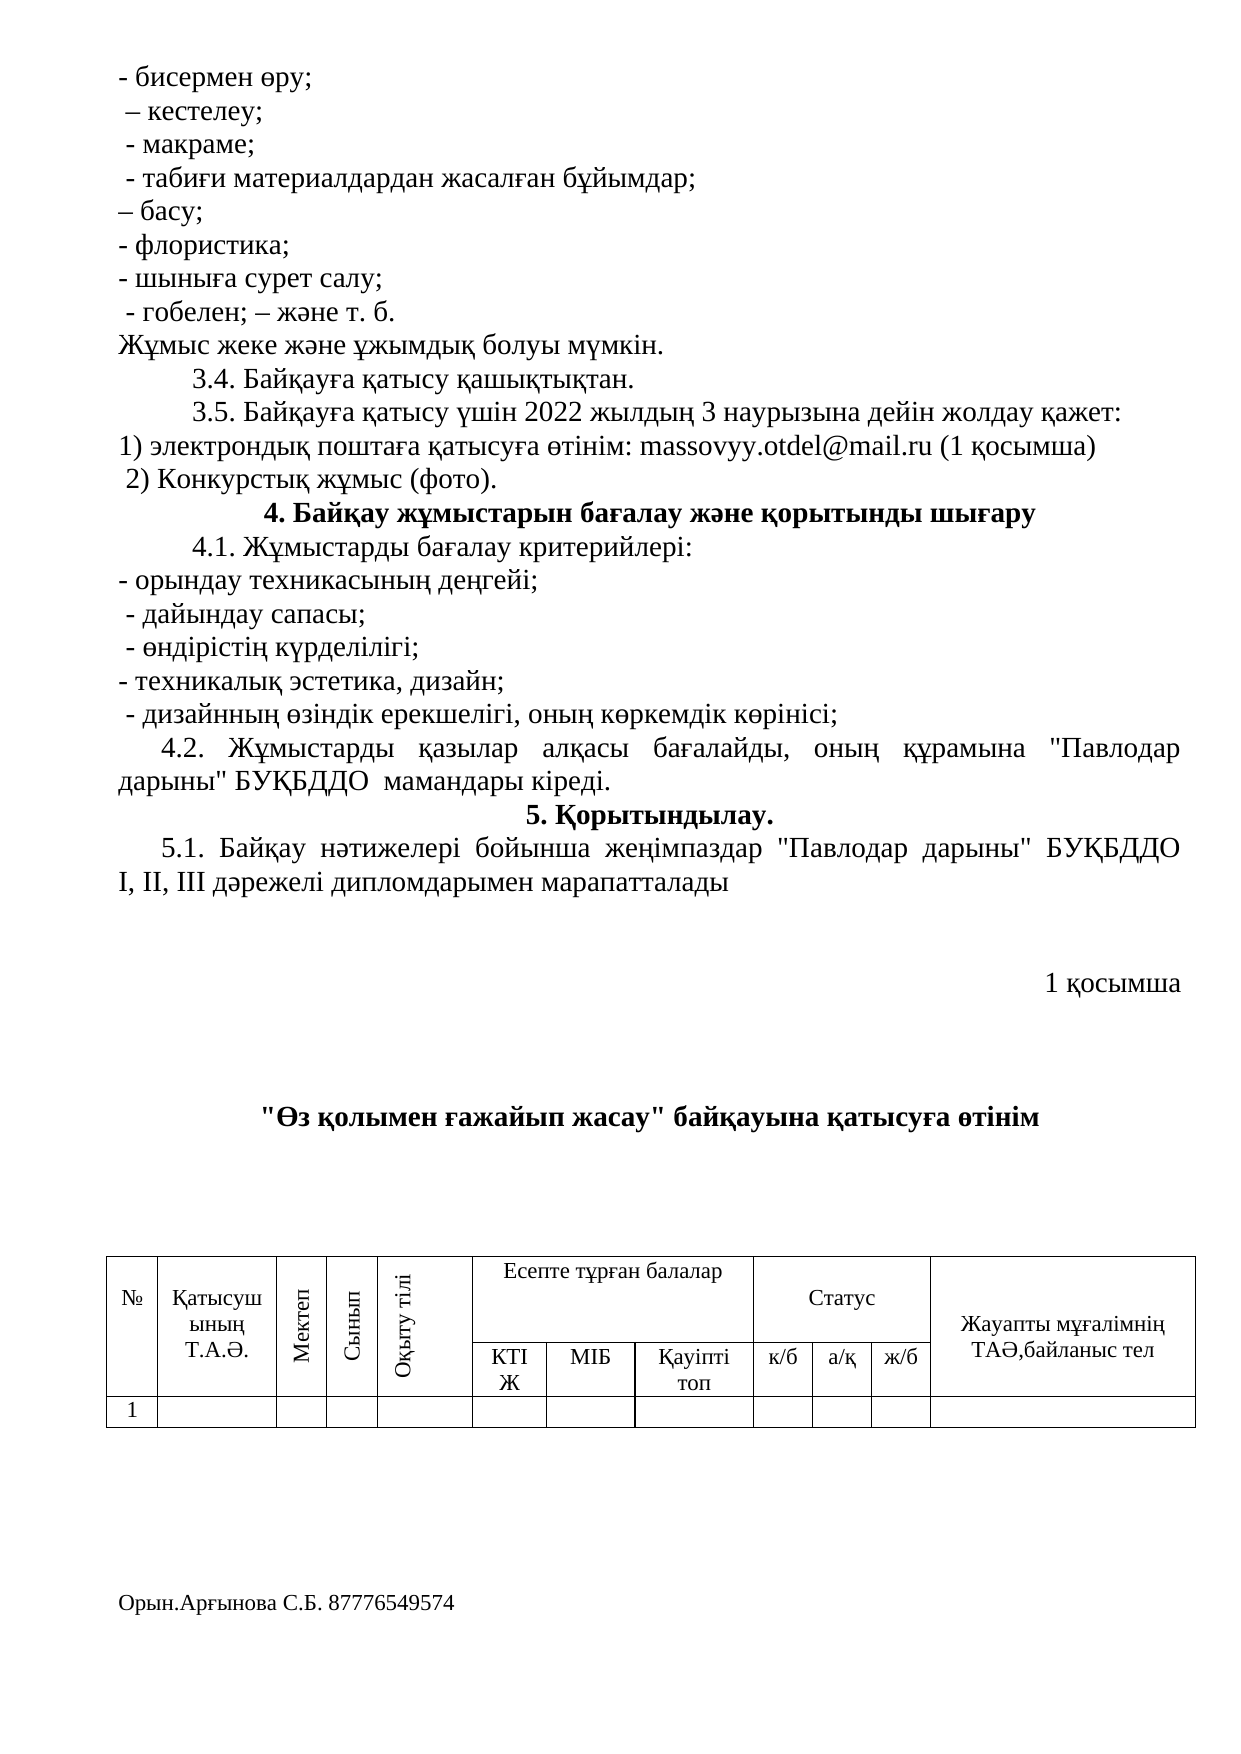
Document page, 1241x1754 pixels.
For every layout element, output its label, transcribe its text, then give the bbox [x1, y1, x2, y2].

table_cell [636, 1397, 753, 1427]
text - өндірістің күрделілігі; [118, 629, 1181, 663]
text 1 қосымша [118, 965, 1181, 998]
text 4.2. Жұмыстарды қазылар алқасы бағалайды, оның құрамына "Павлодар дарыны" БУҚБДДО мамандары кіреді. [118, 730, 1181, 797]
table_cell КТІЖ [473, 1343, 546, 1396]
table_cell [378, 1397, 472, 1427]
table_header № [107, 1257, 157, 1396]
text - гобелен; – және т. б. [118, 294, 1181, 327]
text - макраме; [118, 126, 1181, 160]
table_header Мектеп [277, 1257, 326, 1396]
text 5.1. Байқау нәтижелері бойынша жеңімпаздар "Павлодар дарыны" БУҚБДДО I, II, III дәрежелі дипломдарымен марапатталады [118, 831, 1181, 898]
table_cell [473, 1397, 546, 1427]
text - орындау техникасының деңгейі; [118, 562, 1181, 596]
text - флористика; [118, 227, 1181, 260]
text 4. Байқау жұмыстарын бағалау және қорытынды шығару [118, 495, 1181, 529]
table_cell [754, 1397, 812, 1427]
table_header Оқыту тілі [378, 1257, 472, 1396]
table_cell [931, 1397, 1195, 1427]
text 4.1. Жұмыстарды бағалау критерийлері: [118, 529, 1181, 562]
text 3.4. Байқауға қатысу қашықтықтан. [118, 361, 1181, 394]
text - бисермен өру; [118, 59, 1181, 93]
table_cell [547, 1397, 634, 1427]
table_cell [277, 1397, 326, 1427]
table_cell [813, 1397, 871, 1427]
table_header Қатысушының Т.А.Ә. [158, 1257, 276, 1396]
text - техникалық эстетика, дизайн; [118, 663, 1181, 696]
table_cell [327, 1397, 377, 1427]
table_cell ж/б [872, 1343, 930, 1396]
text – кестелеу; [118, 93, 1181, 126]
text Орын.Арғынова С.Б. 87776549574 [118, 1589, 1181, 1616]
text "Өз қолымен ғажайып жасау" байқауына қатысуға өтінім [118, 1099, 1181, 1132]
table_cell [158, 1397, 276, 1427]
table_cell [872, 1397, 930, 1427]
text – басу; [118, 193, 1181, 227]
table_header Статус [754, 1257, 930, 1342]
table_cell к/б [754, 1343, 812, 1396]
text 5. Қорытындылау. [118, 797, 1181, 831]
text - табиғи материалдардан жасалған бұйымдар; [118, 160, 1181, 193]
table_header Сынып [327, 1257, 377, 1396]
text 3.5. Байқауға қатысу үшін 2022 жылдың 3 наурызына дейін жолдау қажет: [118, 394, 1181, 428]
text 2) Конкурстық жұмыс (фото). [118, 462, 1181, 495]
table_cell МІБ [547, 1343, 634, 1396]
table_header Жауапты мұғалімнің ТАӘ,байланыс тел [931, 1257, 1195, 1396]
table_cell а/қ [813, 1343, 871, 1396]
text - дайындау сапасы; [118, 596, 1181, 629]
text 1) электрондық поштаға қатысуға өтінім: massovyy.otdel@mail.ru (1 қосымша) [118, 428, 1181, 462]
table_cell 1 [107, 1397, 157, 1427]
text - дизайнның өзіндік ерекшелігі, оның көркемдік көрінісі; [118, 696, 1181, 730]
text Жұмыс жеке және ұжымдық болуы мүмкін. [118, 327, 1181, 361]
text - шыныға сурет салу; [118, 260, 1181, 294]
table_cell Қауіпті топ [636, 1343, 753, 1396]
table_header Есепте тұрған балалар [473, 1257, 753, 1342]
